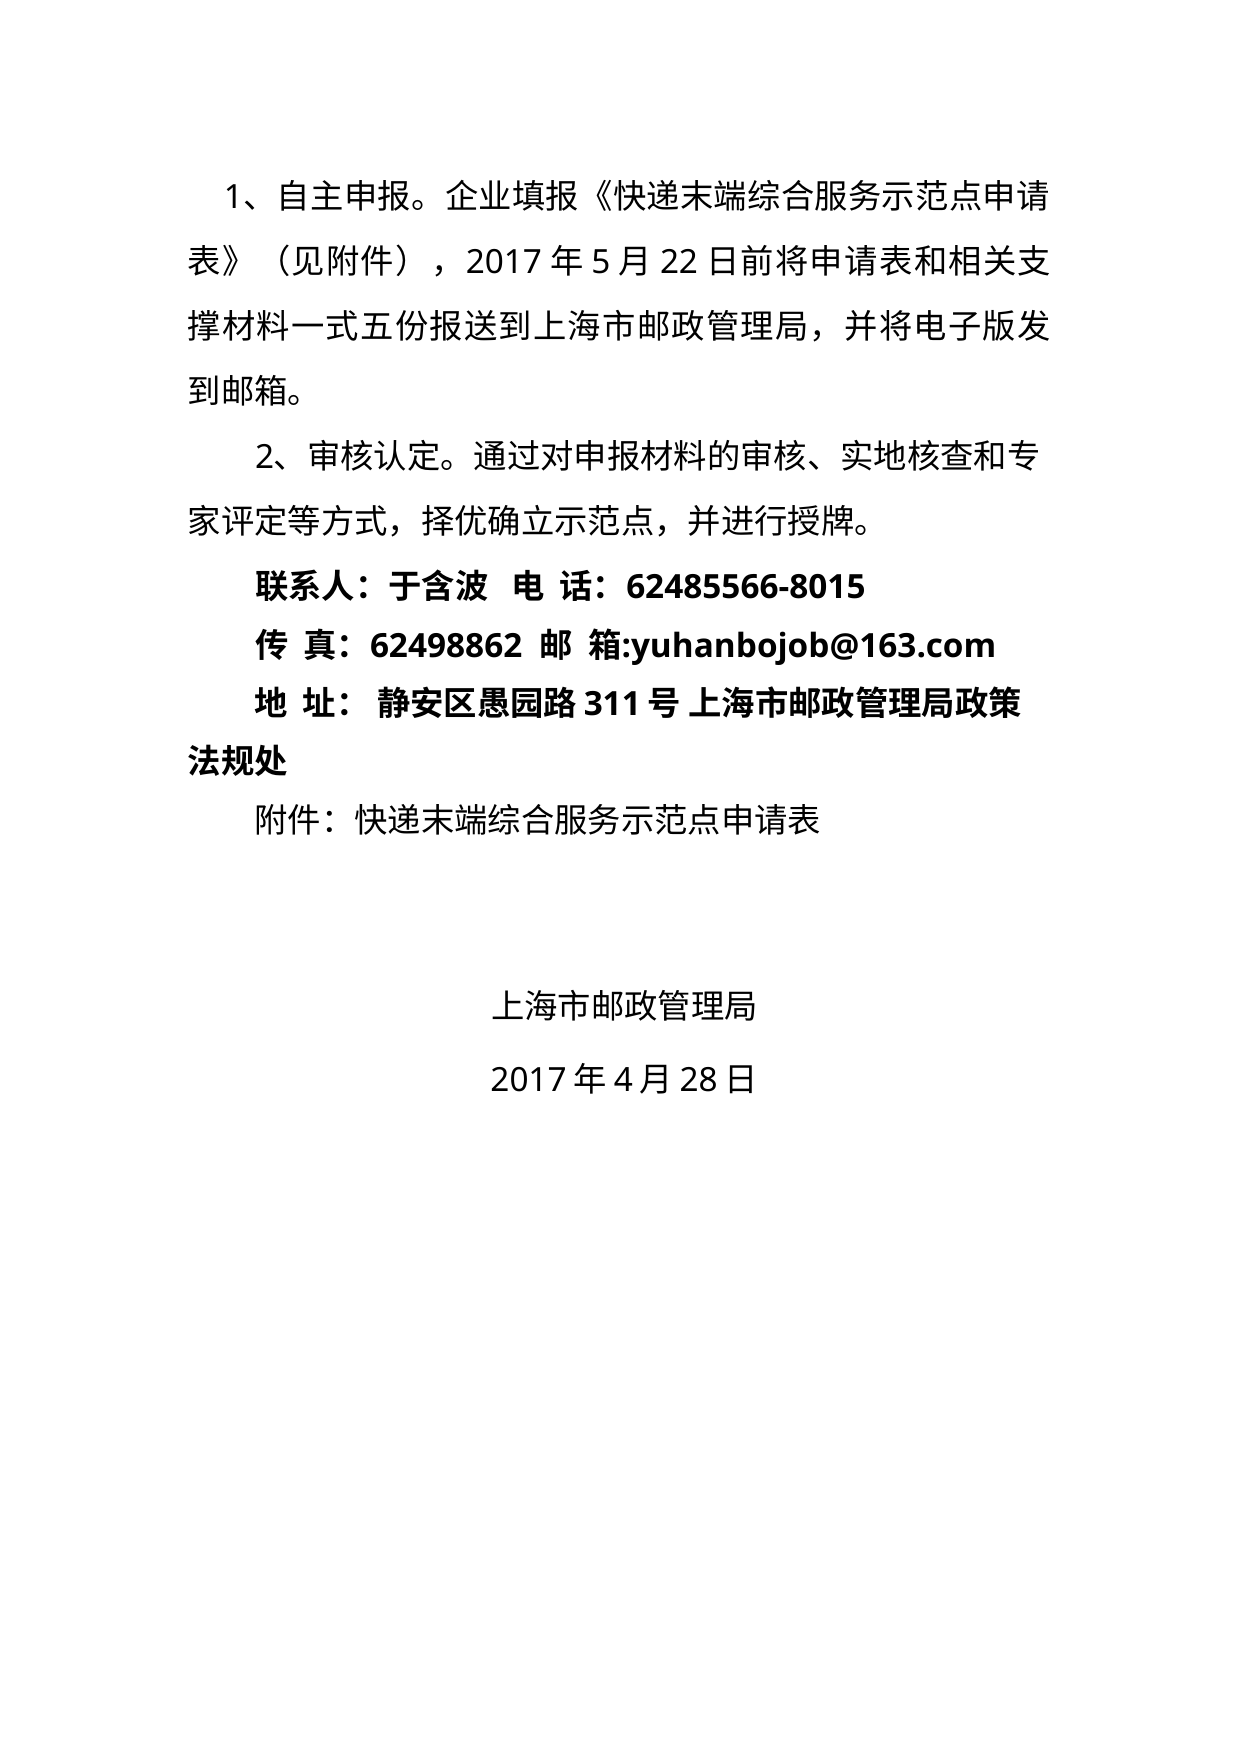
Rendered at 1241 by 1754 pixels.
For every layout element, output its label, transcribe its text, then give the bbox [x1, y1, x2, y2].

text 1、自主申报。企业填报《快递末端综合服务示范点申请表》（见附件），2017年5月22日前将申请表和相关支撑材料一式五份报送到上海市邮政管理局，并将电子版发到邮箱。 [187, 162, 1053, 422]
text 2017年4月28日 [187, 1052, 1053, 1101]
text 地 址： 静安区愚园路311号 上海市邮政管理局政策法规处 [187, 669, 1053, 785]
text 2、审核认定。通过对申报材料的审核、实地核查和专家评定等方式，择优确立示范点，并进行授牌。 [187, 422, 1053, 552]
text 上海市邮政管理局 [187, 980, 1053, 1028]
text 联系人：于含波 电 话：62485566-8015 [187, 552, 1053, 610]
text 附件：快递末端综合服务示范点申请表 [187, 785, 1053, 844]
text 传 真：62498862 邮 箱:yuhanbojob@163.com [187, 610, 1053, 669]
